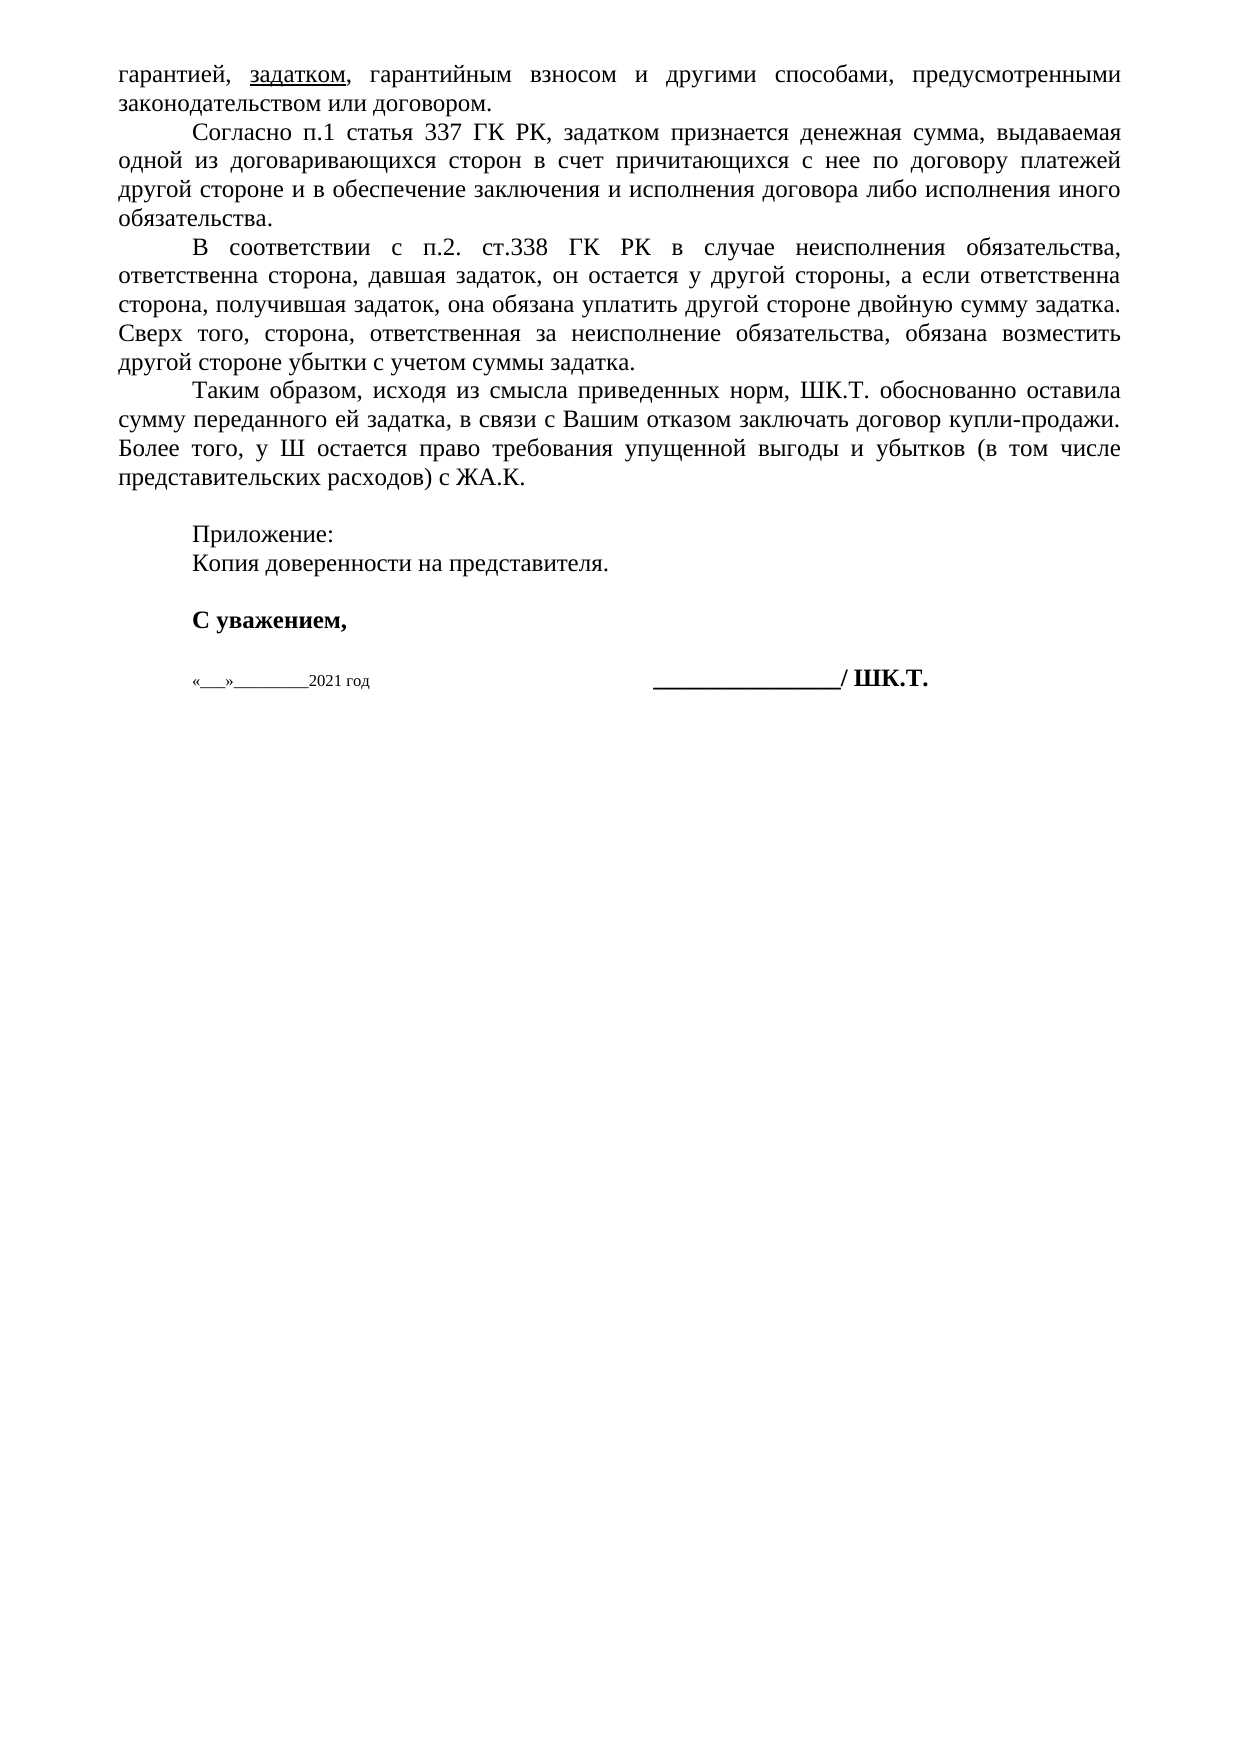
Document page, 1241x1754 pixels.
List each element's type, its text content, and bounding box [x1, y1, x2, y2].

text С уважением, [118, 605, 1122, 634]
text Копия доверенности на представителя. [118, 548, 1122, 577]
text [118, 59, 1122, 117]
text В соответствии с п.2. ст.338 ГК РК в случае неисполнения обязательства, ответственна сторона, давшая задаток, он остается у другой стороны, а если ответственна сторона, получившая задаток, она обязана уплатить другой стороне двойную сумму задатка. Сверх того, сторона, ответственная за неисполнение обязательства, обязана возместить другой стороне убытки с учетом суммы задатка. [118, 232, 1122, 375]
text Приложение: [118, 519, 1122, 548]
text Таким образом, исходя из смысла приведенных норм, ШК.Т. обоснованно оставила сумму переданного ей задатка, в связи с Вашим отказом заключать договор купли-продажи. Более того, у Ш остается право требования упущенной выгоды и убытков (в том числе представительских расходов) с ЖА.К. [118, 375, 1122, 490]
text «___»_________2021 год _______________/ ШК.Т. [118, 663, 1122, 692]
text Согласно п.1 статья 337 ГК РК, задатком признается денежная сумма, выдаваемая одной из договаривающихся сторон в счет причитающихся с нее по договору платежей другой стороне и в обеспечение заключения и исполнения договора либо исполнения иного обязательства. [118, 117, 1122, 232]
